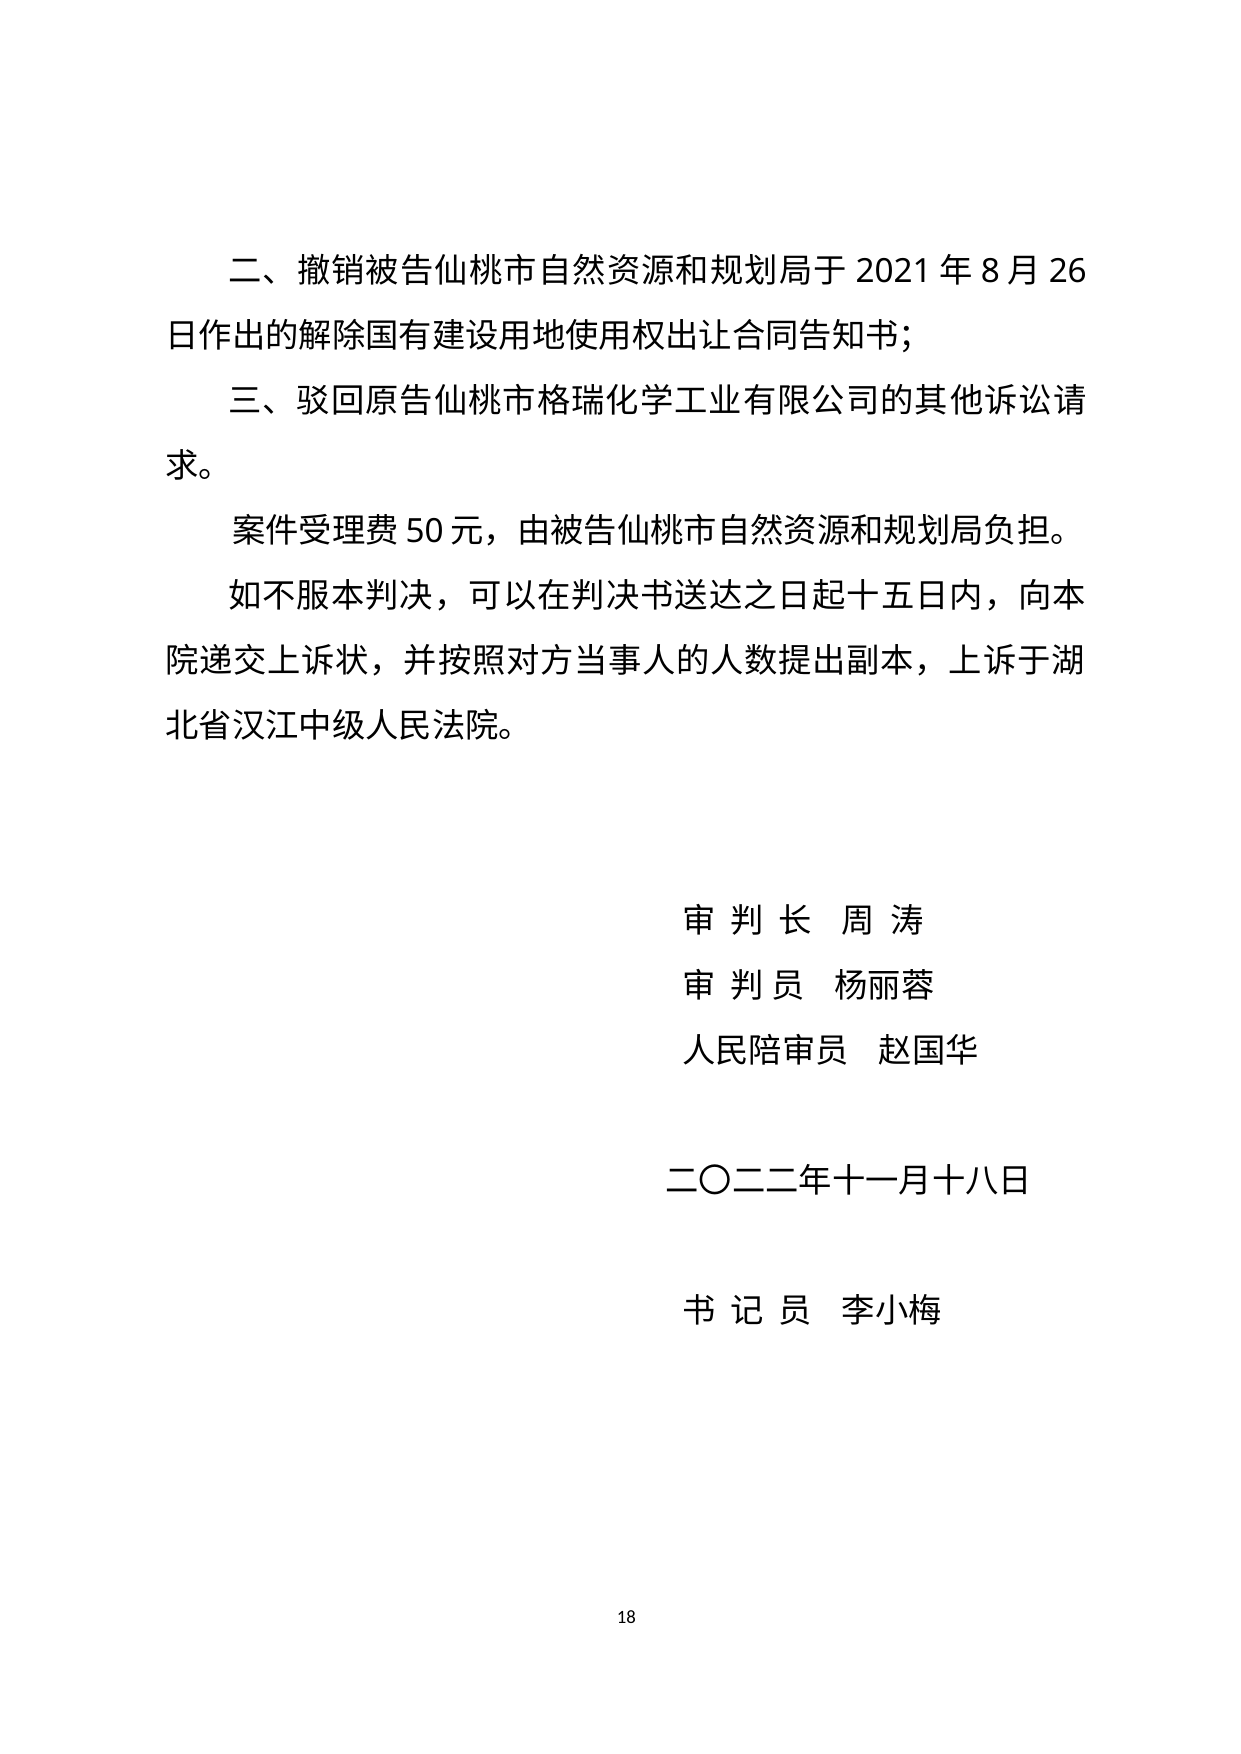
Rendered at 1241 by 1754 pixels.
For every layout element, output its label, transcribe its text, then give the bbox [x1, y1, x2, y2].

text 人民陪审员 赵国华 [165, 1016, 1087, 1081]
text 审 判 员 杨丽蓉 [165, 951, 1087, 1016]
text 二〇二二年十一月十八日 [165, 1146, 1087, 1211]
text 案件受理费50元，由被告仙桃市自然资源和规划局负担。 [165, 496, 1087, 561]
text 书 记 员 李小梅 [165, 1276, 1087, 1341]
text 三、驳回原告仙桃市格瑞化学工业有限公司的其他诉讼请求。 [165, 366, 1087, 496]
text 二、撤销被告仙桃市自然资源和规划局于2021年8月26日作出的解除国有建设用地使用权出让合同告知书； [165, 236, 1087, 366]
text 如不服本判决，可以在判决书送达之日起十五日内，向本院递交上诉状，并按照对方当事人的人数提出副本，上诉于湖北省汉江中级人民法院。 [165, 561, 1087, 756]
text 审 判 长 周 涛 [165, 886, 1087, 951]
